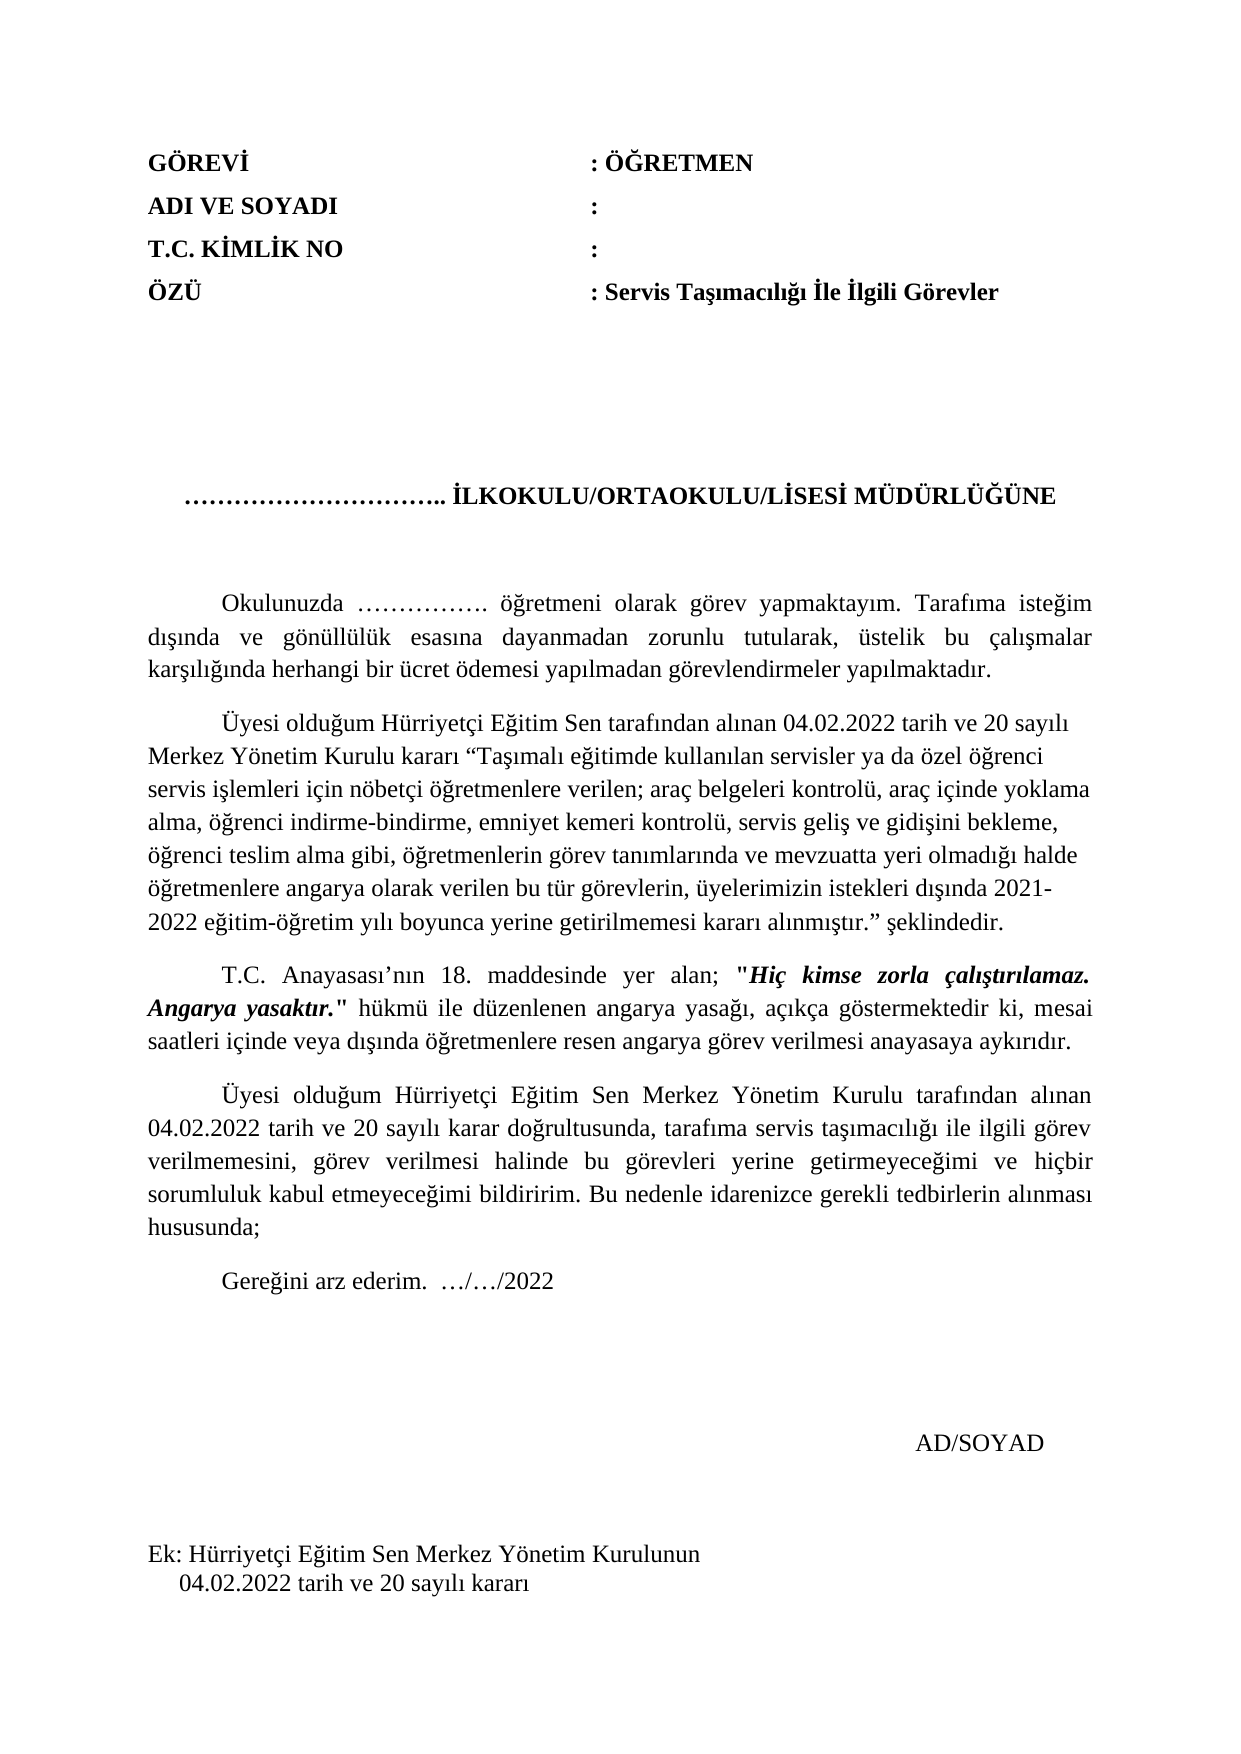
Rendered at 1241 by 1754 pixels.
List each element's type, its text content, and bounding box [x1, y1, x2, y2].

text Üyesi olduğum Hürriyetçi Eğitim Sen Merkez Yönetim Kurulu tarafından alınan 04.02.2022 tarih ve 20 sayılı karar doğrultusunda, tarafıma servis taşımacılığı ile ilgili görev verilmemesini, görev verilmesi halinde bu görevleri yerine getirmeyeceğimi ve hiçbir sorumluluk kabul etmeyeceğimi bildiririm. Bu nedenle idarenizce gerekli tedbirlerin alınması hususunda; [148, 1080, 1093, 1241]
text ADI VE SOYADI : [148, 191, 1093, 219]
text Ek: Hürriyetçi Eğitim Sen Merkez Yönetim Kurulunun [148, 1539, 1093, 1568]
text Üyesi olduğum Hürriyetçi Eğitim Sen tarafından alınan 04.02.2022 tarih ve 20 sayılı Merkez Yönetim Kurulu kararı “Taşımalı eğitimde kullanılan servisler ya da özel öğrenci servis işlemleri için nöbetçi öğretmenlere verilen; araç belgeleri kontrolü, araç içinde yoklama alma, öğrenci indirme-bindirme, emniyet kemeri kontrolü, servis geliş ve gidişini bekleme, öğrenci teslim alma gibi, öğretmenlerin görev tanımlarında ve mevzuatta yeri olmadığı halde öğretmenlere angarya olarak verilen bu tür görevlerin, üyelerimizin istekleri dışında 2021-2022 eğitim-öğretim yılı boyunca yerine getirilmemesi kararı alınmıştır.” şeklindedir. [148, 708, 1093, 935]
text AD/SOYAD [148, 1428, 1093, 1457]
text ………………………….. İLKOKULU/ORTAOKULU/LİSESİ MÜDÜRLÜĞÜNE [148, 481, 1093, 509]
text GÖREVİ : ÖĞRETMEN [148, 148, 1093, 176]
text Okulunuzda ……………. öğretmeni olarak görev yapmaktayım. Tarafıma isteğim dışında ve gönüllülük esasına dayanmadan zorunlu tutularak, üstelik bu çalışmalar karşılığında herhangi bir ücret ödemesi yapılmadan görevlendirmeler yapılmaktadır. [148, 588, 1093, 683]
text T.C. Anayasası’nın 18. maddesinde yer alan; "Hiç kimse zorla çalıştırılamaz. Angarya yasaktır." hükmü ile düzenlenen angarya yasağı, açıkça göstermektedir ki, mesai saatleri içinde veya dışında öğretmenlere resen angarya görev verilmesi anayasaya aykırıdır. [148, 960, 1093, 1055]
text ÖZÜ : Servis Taşımacılığı İle İlgili Görevler [148, 277, 1093, 306]
text Gereğini arz ederim. …/…/2022 [148, 1266, 1093, 1295]
text 04.02.2022 tarih ve 20 sayılı kararı [148, 1568, 1093, 1597]
text T.C. KİMLİK NO : [148, 234, 1093, 263]
